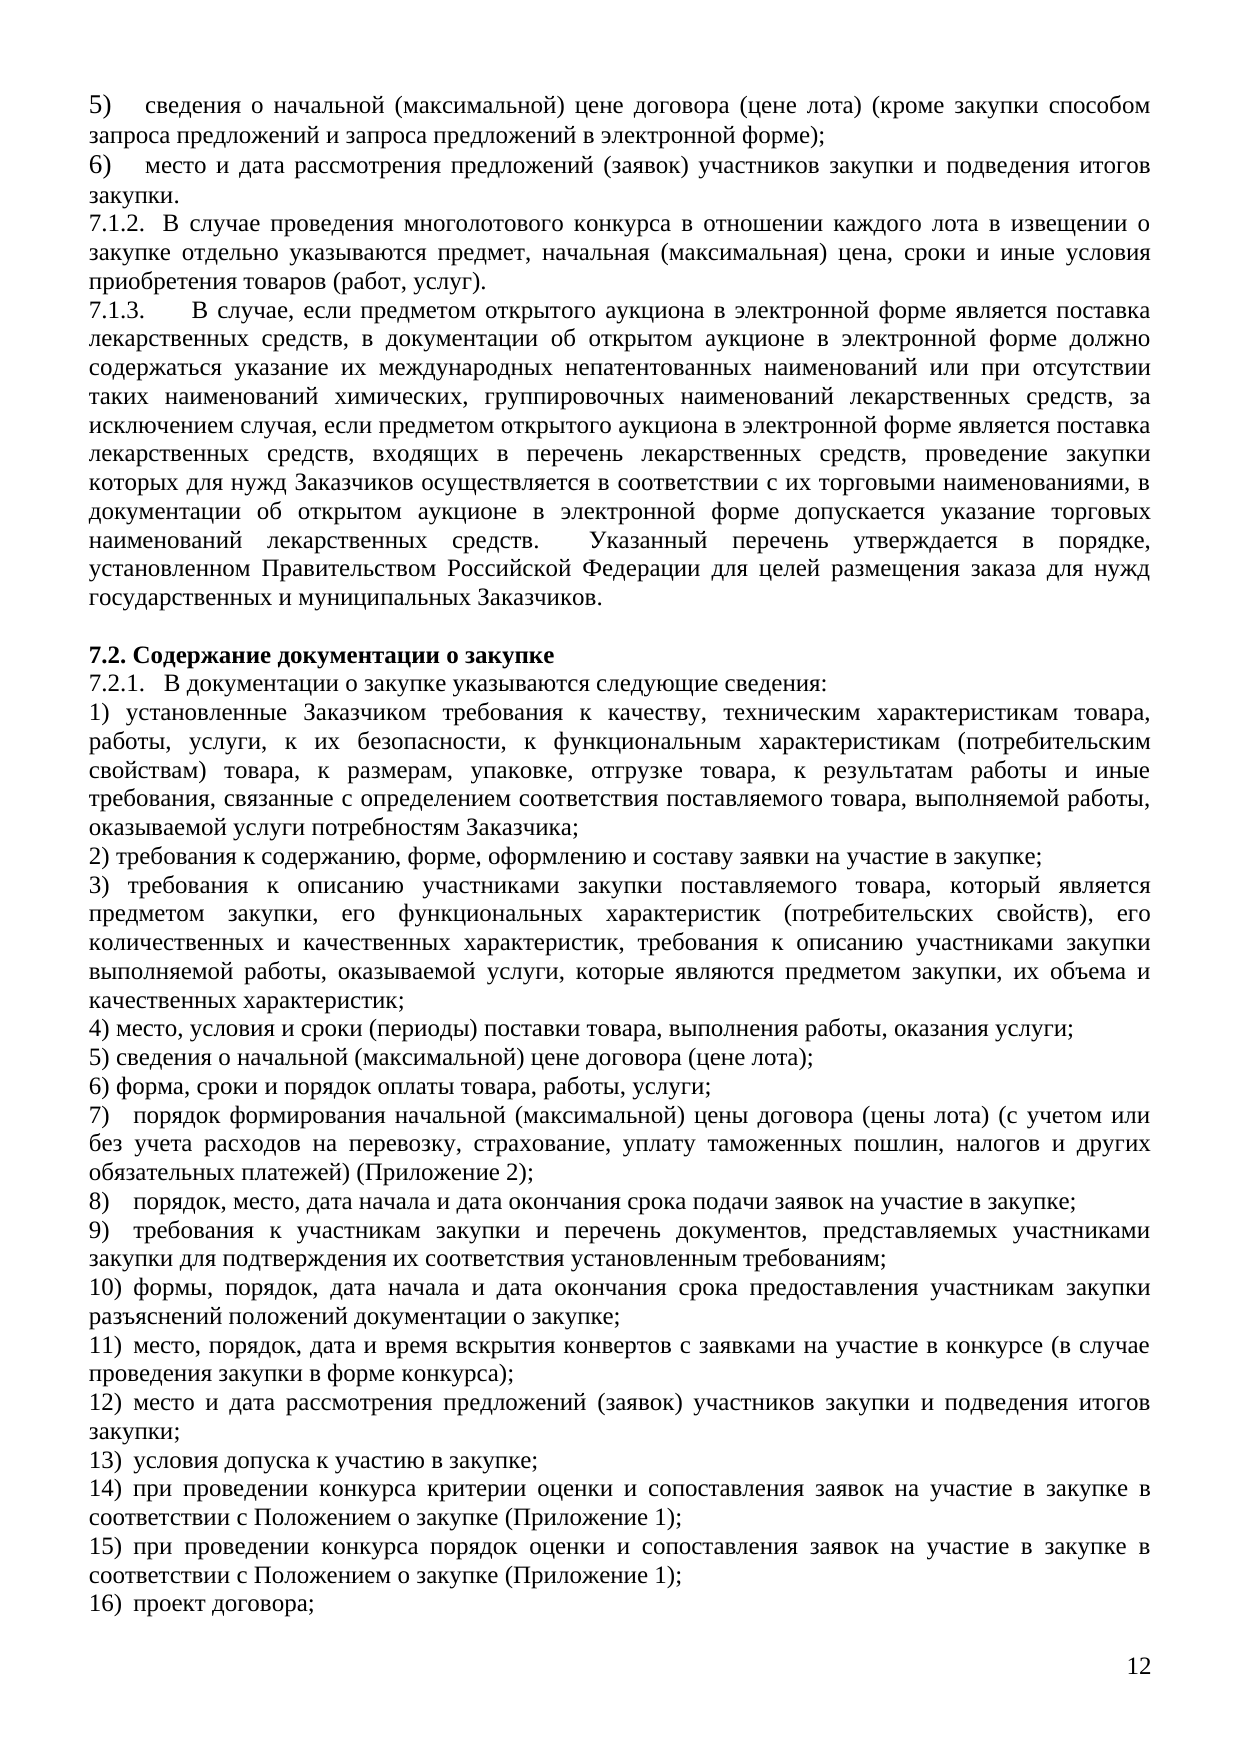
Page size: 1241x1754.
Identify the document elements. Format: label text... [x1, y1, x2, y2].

list условия допуска к участию в закупке; [89, 1445, 1152, 1473]
list порядок формирования начальной (максимальной) цены договора (цены лота) (с учетом или без учета расходов на перевозку, страхование, уплату таможенных пошлин, налогов и других обязательных платежей) (Приложение 2); [89, 1100, 1152, 1186]
list проект договора; [89, 1588, 1152, 1617]
list порядок, место, дата начала и дата окончания срока подачи заявок на участие в закупке; [89, 1186, 1152, 1215]
text 14) при проведении конкурса критерии оценки и сопоставления заявок на участие в закупке в соответствии с Положением о закупке (Приложение 1); [89, 1473, 1152, 1531]
text 5) сведения о начальной (максимальной) цене договора (цене лота); [89, 1042, 1152, 1071]
list требования к участникам закупки и перечень документов, представляемых участниками закупки для подтверждения их соответствия установленным требованиям; [89, 1215, 1152, 1272]
text 1) установленные Заказчиком требования к качеству, техническим характеристикам товара, работы, услуги, к их безопасности, к функциональным характеристикам (потребительским свойствам) товара, к размерам, упаковке, отгрузке товара, к результатам работы и иные требования, связанные с определением соответствия поставляемого товара, выполняемой работы, оказываемой услуги потребностям Заказчика; [89, 697, 1152, 841]
text 4) место, условия и сроки (периоды) поставки товара, выполнения работы, оказания услуги; [89, 1013, 1152, 1042]
list В документации о закупке указываются следующие сведения: [89, 668, 1152, 697]
text 7.2. Содержание документации о закупке [89, 640, 1152, 668]
list место и дата рассмотрения предложений (заявок) участников закупки и подведения итогов закупки. [89, 148, 1152, 208]
list место, порядок, дата и время вскрытия конвертов с заявками на участие в конкурсе (в случае проведения закупки в форме конкурса); [89, 1330, 1152, 1387]
list сведения о начальной (максимальной) цене договора (цене лота) (кроме закупки способом запроса предложений и запроса предложений в электронной форме); [89, 89, 1152, 148]
text 2) требования к содержанию, форме, оформлению и составу заявки на участие в закупке; [89, 841, 1152, 870]
list В случае проведения многолотового конкурса в отношении каждого лота в извещении о закупке отдельно указываются предмет, начальная (максимальная) цена, сроки и иные условия приобретения товаров (работ, услуг). [89, 208, 1152, 295]
text 3) требования к описанию участниками закупки поставляемого товара, который является предметом закупки, его функциональных характеристик (потребительских свойств), его количественных и качественных характеристик, требования к описанию участниками закупки выполняемой работы, оказываемой услуги, которые являются предметом закупки, их объема и качественных характеристик; [89, 870, 1152, 1013]
list при проведении конкурса порядок оценки и сопоставления заявок на участие в закупке в соответствии с Положением о закупке (Приложение 1); [89, 1531, 1152, 1588]
list формы, порядок, дата начала и дата окончания срока предоставления участникам закупки разъяснений положений документации о закупке; [89, 1272, 1152, 1330]
list В случае, если предметом открытого аукциона в электронной форме является поставка лекарственных средств, в документации об открытом аукционе в электронной форме должно содержаться указание их международных непатентованных наименований или при отсутствии таких наименований химических, группировочных наименований лекарственных средств, за исключением случая, если предметом открытого аукциона в электронной форме является поставка лекарственных средств, входящих в перечень лекарственных средств, проведение закупки которых для нужд Заказчиков осуществляется в соответствии с их торговыми наименованиями, в документации об открытом аукционе в электронной форме допускается указание торговых наименований лекарственных средств. Указанный перечень утверждается в порядке, установленном Правительством Российской Федерации для целей размещения заказа для нужд государственных и муниципальных Заказчиков. [89, 295, 1152, 611]
text 6) форма, сроки и порядок оплаты товара, работы, услуги; [89, 1071, 1152, 1100]
list место и дата рассмотрения предложений (заявок) участников закупки и подведения итогов закупки; [89, 1387, 1152, 1445]
